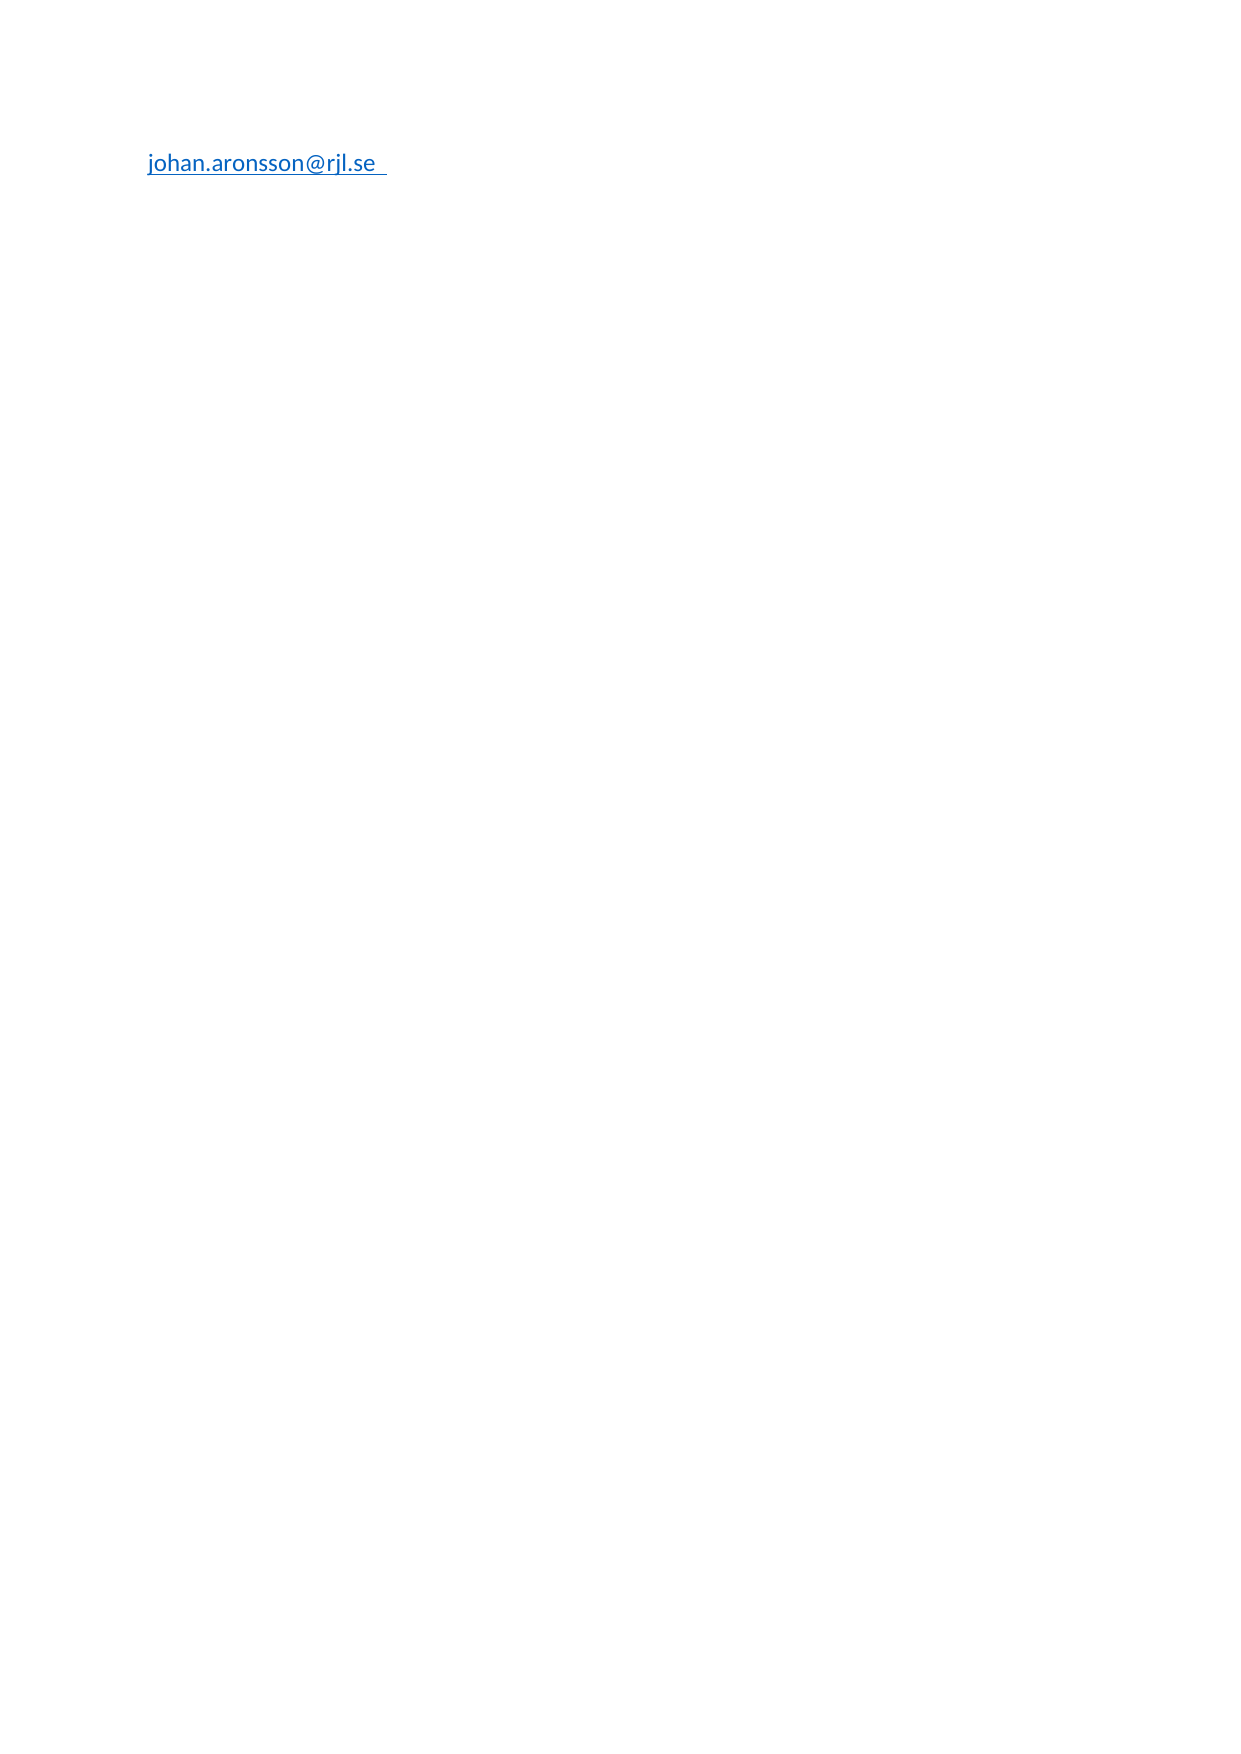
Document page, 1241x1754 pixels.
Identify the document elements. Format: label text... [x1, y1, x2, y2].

text johan.aronsson@rjl.se [148, 148, 1093, 178]
